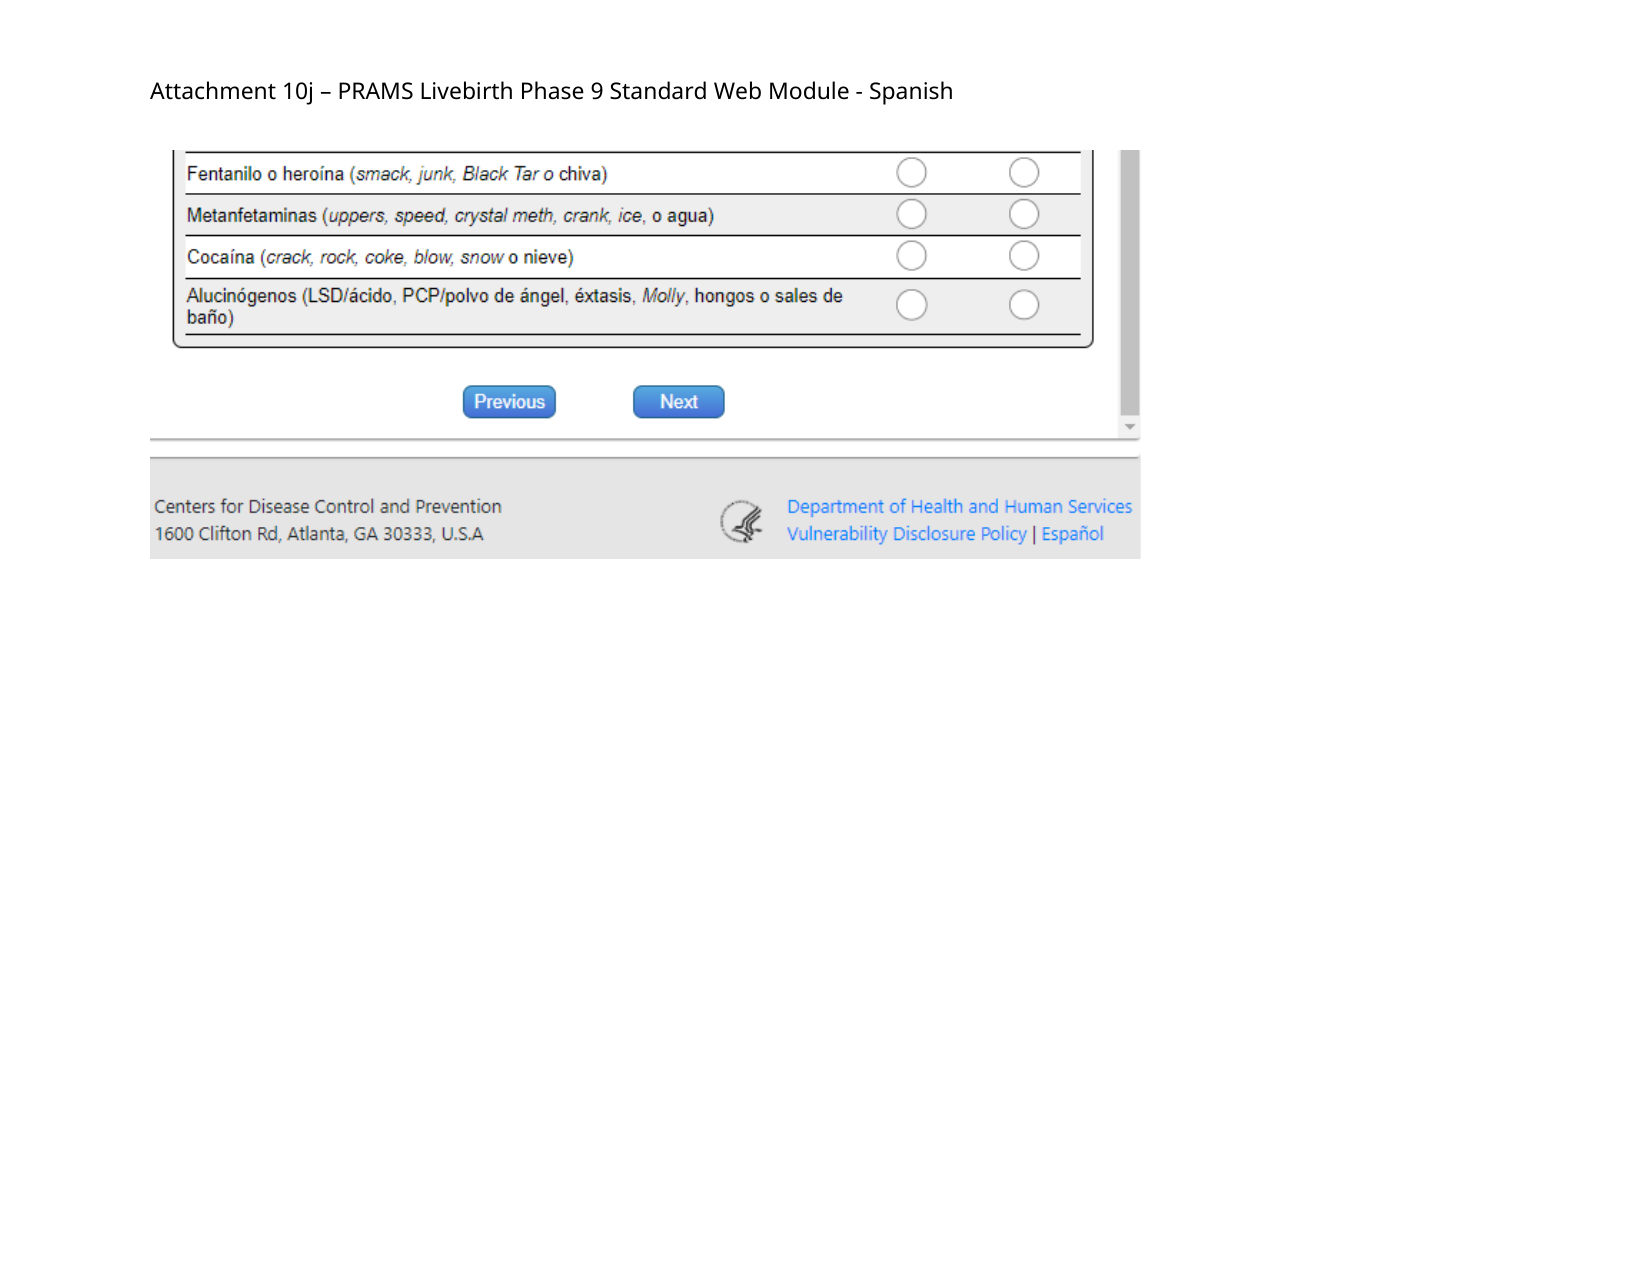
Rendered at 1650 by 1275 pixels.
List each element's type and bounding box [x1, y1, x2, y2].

picture [150, 150, 1141, 559]
